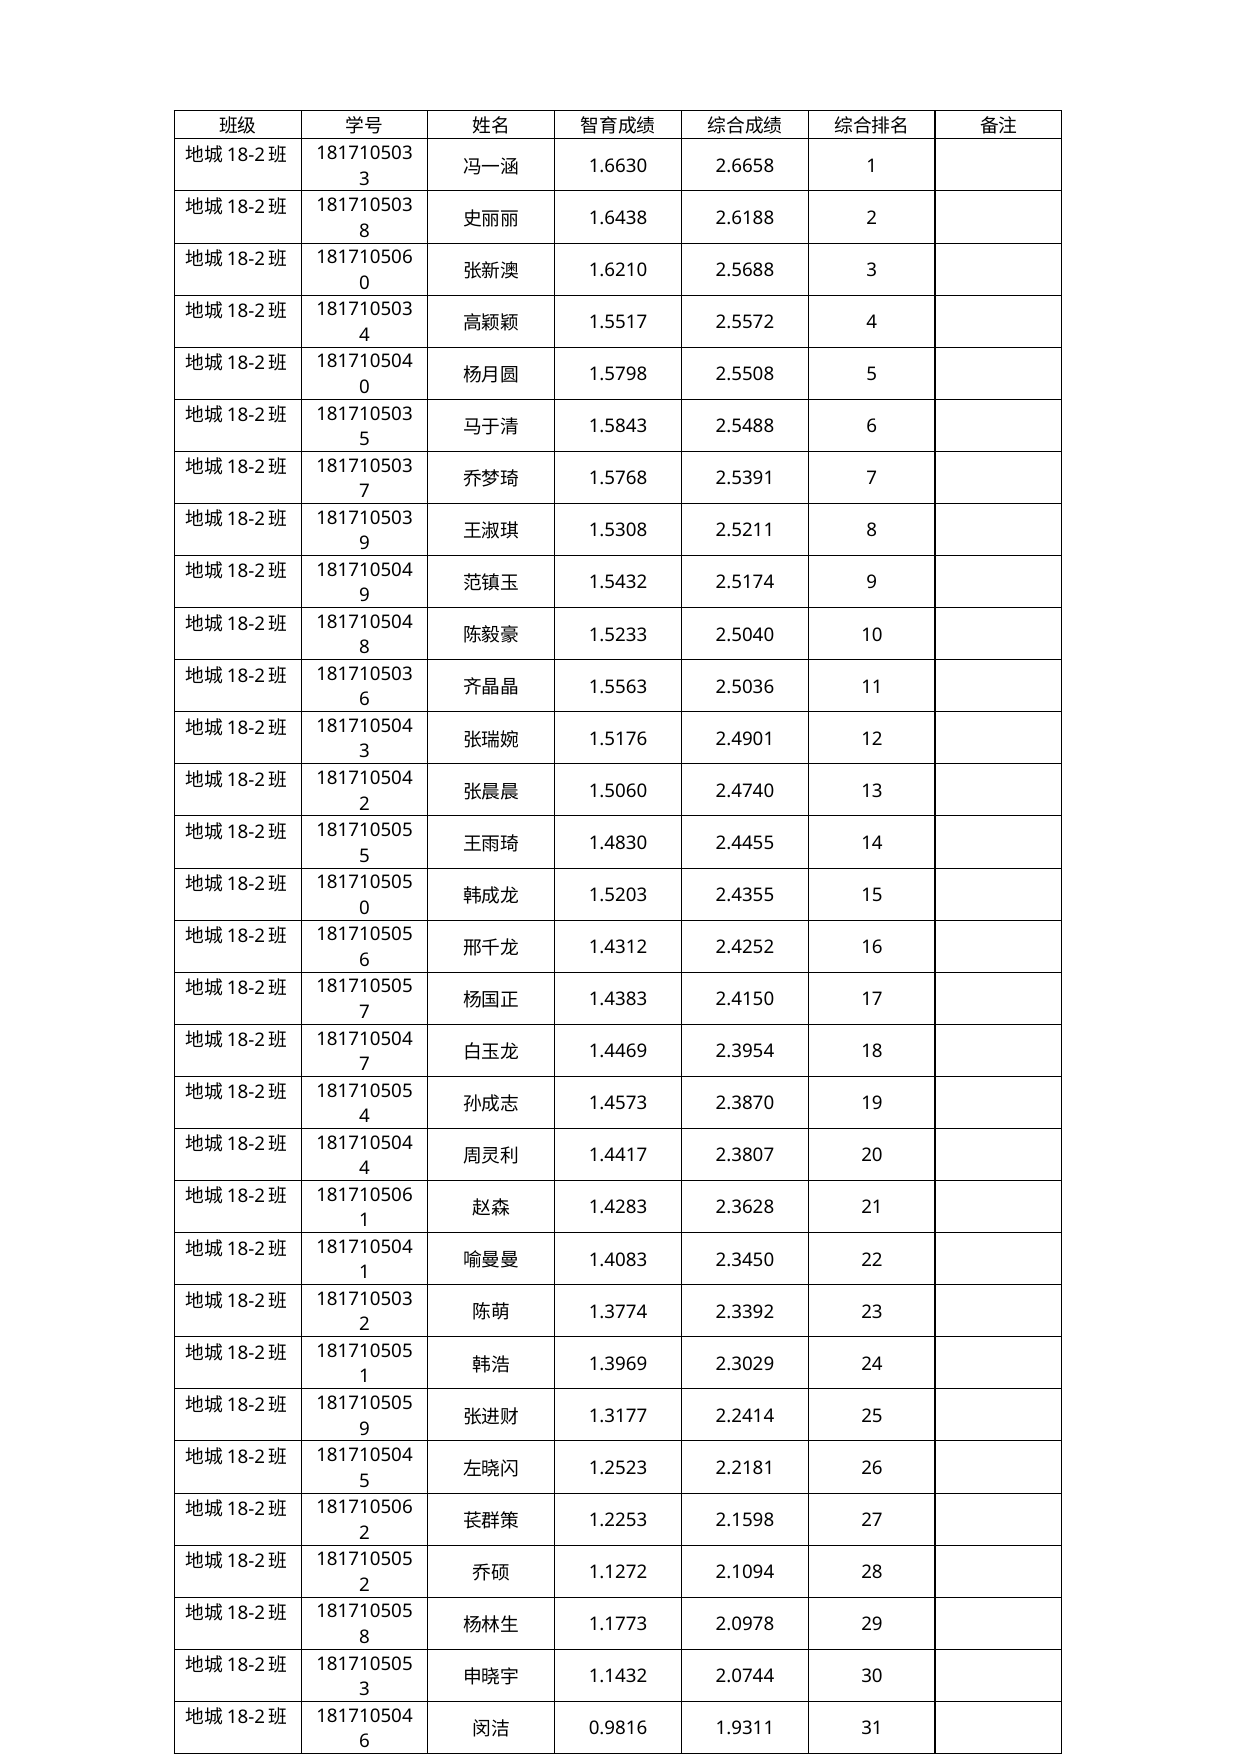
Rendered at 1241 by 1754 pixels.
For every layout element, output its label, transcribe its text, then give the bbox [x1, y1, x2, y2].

table_cell 1817105043 [302, 712, 427, 763]
table_cell 26 [809, 1441, 934, 1492]
table_cell 5 [809, 348, 934, 399]
table_cell [936, 608, 1061, 659]
table_cell 1.4383 [555, 973, 681, 1024]
table_cell 1.4417 [555, 1129, 681, 1180]
table_cell 19 [809, 1077, 934, 1128]
table_cell 范镇玉 [428, 556, 554, 607]
table_cell 张进财 [428, 1389, 554, 1440]
table_cell 30 [809, 1650, 934, 1701]
table_cell 1.4830 [555, 816, 681, 867]
table_cell 地城18-2班 [175, 556, 301, 607]
table_cell 2.4355 [682, 869, 808, 919]
table_cell 16 [809, 921, 934, 972]
table_cell 2.4150 [682, 973, 808, 1024]
table_cell 1.2253 [555, 1494, 681, 1544]
table_cell 2.4740 [682, 764, 808, 815]
table_cell 地城18-2班 [175, 1233, 301, 1284]
table_header 班级 [175, 111, 301, 138]
table_cell 1817105042 [302, 764, 427, 815]
table_cell 13 [809, 764, 934, 815]
table_cell 地城18-2班 [175, 1546, 301, 1597]
table_cell [936, 244, 1061, 294]
table_cell 闵洁 [428, 1702, 554, 1753]
table_cell 2.5036 [682, 660, 808, 711]
table_cell 25 [809, 1389, 934, 1440]
table_cell 1817105044 [302, 1129, 427, 1180]
table_header 学号 [302, 111, 427, 138]
table_cell 10 [809, 608, 934, 659]
table_cell 1817105040 [302, 348, 427, 399]
table_cell 地城18-2班 [175, 921, 301, 972]
table_cell 1817105062 [302, 1494, 427, 1544]
table_cell 1.5798 [555, 348, 681, 399]
table_cell 1817105041 [302, 1233, 427, 1284]
table_cell 1817105033 [302, 139, 427, 190]
table_header 综合排名 [809, 111, 934, 138]
table_cell 2.5391 [682, 452, 808, 503]
table_cell 2.5572 [682, 296, 808, 347]
table_cell 20 [809, 1129, 934, 1180]
table_cell 乔梦琦 [428, 452, 554, 503]
table_cell 1.3774 [555, 1285, 681, 1336]
table_cell 冯一涵 [428, 139, 554, 190]
table_cell 2.5688 [682, 244, 808, 294]
table_cell 1.4573 [555, 1077, 681, 1128]
table_cell 地城18-2班 [175, 1702, 301, 1753]
table_cell [936, 1025, 1061, 1076]
table_cell [936, 1389, 1061, 1440]
table_cell 15 [809, 869, 934, 919]
table_cell 23 [809, 1285, 934, 1336]
table_cell 1817105046 [302, 1702, 427, 1753]
table_cell 地城18-2班 [175, 1337, 301, 1388]
table_cell 1.5563 [555, 660, 681, 711]
table_cell 2.1094 [682, 1546, 808, 1597]
table_cell 1817105049 [302, 556, 427, 607]
table_cell 史丽丽 [428, 191, 554, 242]
table_cell 22 [809, 1233, 934, 1284]
table_cell 地城18-2班 [175, 348, 301, 399]
table_cell 1817105036 [302, 660, 427, 711]
table_cell 地城18-2班 [175, 244, 301, 294]
table_cell 邢千龙 [428, 921, 554, 972]
table_cell 地城18-2班 [175, 1389, 301, 1440]
table_cell 2.3029 [682, 1337, 808, 1388]
table_cell 1817105061 [302, 1181, 427, 1232]
table_cell 2.5174 [682, 556, 808, 607]
table_cell 地城18-2班 [175, 869, 301, 919]
table_cell 2 [809, 191, 934, 242]
table_cell [936, 348, 1061, 399]
table_cell [936, 1546, 1061, 1597]
table_cell 喻曼曼 [428, 1233, 554, 1284]
table_cell 地城18-2班 [175, 764, 301, 815]
table_cell 7 [809, 452, 934, 503]
table_cell 17 [809, 973, 934, 1024]
table_cell 1817105034 [302, 296, 427, 347]
table_cell 2.4455 [682, 816, 808, 867]
table_cell [936, 1494, 1061, 1544]
table_cell 1.9311 [682, 1702, 808, 1753]
table_cell [936, 504, 1061, 555]
table_cell [936, 191, 1061, 242]
table_cell 1.5843 [555, 400, 681, 451]
table_cell 地城18-2班 [175, 452, 301, 503]
table_cell 31 [809, 1702, 934, 1753]
table_cell 24 [809, 1337, 934, 1388]
table_cell 1.6210 [555, 244, 681, 294]
table_cell 1817105057 [302, 973, 427, 1024]
table_cell [936, 452, 1061, 503]
table_cell [936, 921, 1061, 972]
table_cell 1817105054 [302, 1077, 427, 1128]
table_header 智育成绩 [555, 111, 681, 138]
table_cell 3 [809, 244, 934, 294]
table_cell 4 [809, 296, 934, 347]
table_cell [936, 1441, 1061, 1492]
table_cell 乔硕 [428, 1546, 554, 1597]
table_cell 地城18-2班 [175, 296, 301, 347]
table_cell 1817105052 [302, 1546, 427, 1597]
table_cell 14 [809, 816, 934, 867]
table_cell 地城18-2班 [175, 1598, 301, 1649]
table_header 综合成绩 [682, 111, 808, 138]
table_cell [936, 816, 1061, 867]
table_cell 1.5060 [555, 764, 681, 815]
table_cell 2.5211 [682, 504, 808, 555]
table_cell 2.5508 [682, 348, 808, 399]
table_cell 1.6630 [555, 139, 681, 190]
table_cell 1817105051 [302, 1337, 427, 1388]
table_cell 1817105047 [302, 1025, 427, 1076]
table_cell 地城18-2班 [175, 973, 301, 1024]
table_cell 12 [809, 712, 934, 763]
table_cell [936, 660, 1061, 711]
table_cell [936, 1598, 1061, 1649]
table_cell 1.2523 [555, 1441, 681, 1492]
table_cell 白玉龙 [428, 1025, 554, 1076]
table_cell 2.6658 [682, 139, 808, 190]
table_cell [936, 296, 1061, 347]
table_cell 1817105048 [302, 608, 427, 659]
table_cell [936, 1337, 1061, 1388]
table_cell 1817105035 [302, 400, 427, 451]
table_cell 地城18-2班 [175, 1650, 301, 1701]
table_cell 1.4469 [555, 1025, 681, 1076]
table_cell 2.3807 [682, 1129, 808, 1180]
table_cell 1817105039 [302, 504, 427, 555]
table_cell [936, 556, 1061, 607]
table_cell 2.5488 [682, 400, 808, 451]
table_cell 1.5233 [555, 608, 681, 659]
table_cell 杨月圆 [428, 348, 554, 399]
table_cell 1.4283 [555, 1181, 681, 1232]
table_cell [936, 973, 1061, 1024]
table_cell 1.1432 [555, 1650, 681, 1701]
table_cell 杨国正 [428, 973, 554, 1024]
table_cell 1.5203 [555, 869, 681, 919]
table_cell 孙成志 [428, 1077, 554, 1128]
table_cell 韩浩 [428, 1337, 554, 1388]
table_cell [936, 1129, 1061, 1180]
table_cell 1817105056 [302, 921, 427, 972]
table_cell 2.3392 [682, 1285, 808, 1336]
table_cell 左晓闪 [428, 1441, 554, 1492]
table_cell 1.4312 [555, 921, 681, 972]
table_cell 张晨晨 [428, 764, 554, 815]
table_cell 1.5432 [555, 556, 681, 607]
table_cell 地城18-2班 [175, 712, 301, 763]
table_cell 地城18-2班 [175, 1441, 301, 1492]
table_cell 地城18-2班 [175, 660, 301, 711]
table_cell 苌群策 [428, 1494, 554, 1544]
table_cell 1817105032 [302, 1285, 427, 1336]
table_cell 2.5040 [682, 608, 808, 659]
table_cell 地城18-2班 [175, 1025, 301, 1076]
table_cell 陈萌 [428, 1285, 554, 1336]
table_cell 地城18-2班 [175, 1494, 301, 1544]
table_cell 地城18-2班 [175, 1181, 301, 1232]
table_cell 8 [809, 504, 934, 555]
table_cell 1.4083 [555, 1233, 681, 1284]
table_cell 1817105060 [302, 244, 427, 294]
table_cell 1 [809, 139, 934, 190]
table_cell 9 [809, 556, 934, 607]
table_cell 2.2414 [682, 1389, 808, 1440]
table_cell 1817105045 [302, 1441, 427, 1492]
table_cell [936, 712, 1061, 763]
table_cell [936, 400, 1061, 451]
table_cell 地城18-2班 [175, 1285, 301, 1336]
table_cell 陈毅豪 [428, 608, 554, 659]
table_cell 2.3954 [682, 1025, 808, 1076]
table_cell 18 [809, 1025, 934, 1076]
table_cell 2.3450 [682, 1233, 808, 1284]
table_cell 28 [809, 1546, 934, 1597]
table_cell 申晓宇 [428, 1650, 554, 1701]
table_cell 0.9816 [555, 1702, 681, 1753]
table_cell 2.3628 [682, 1181, 808, 1232]
table_cell 1817105058 [302, 1598, 427, 1649]
table_cell 地城18-2班 [175, 139, 301, 190]
table_cell 地城18-2班 [175, 400, 301, 451]
table_cell [936, 1077, 1061, 1128]
table_cell 11 [809, 660, 934, 711]
table_cell 2.6188 [682, 191, 808, 242]
table_cell 张新澳 [428, 244, 554, 294]
table_cell [936, 1285, 1061, 1336]
table_header 备注 [936, 111, 1061, 138]
table_cell [936, 764, 1061, 815]
table_cell 27 [809, 1494, 934, 1544]
table_cell 2.0978 [682, 1598, 808, 1649]
table_cell 1817105038 [302, 191, 427, 242]
table_cell 齐晶晶 [428, 660, 554, 711]
table_cell 1817105037 [302, 452, 427, 503]
table_cell 地城18-2班 [175, 504, 301, 555]
table_cell 地城18-2班 [175, 1129, 301, 1180]
table_cell 1.5517 [555, 296, 681, 347]
table_cell [936, 1181, 1061, 1232]
table_cell [936, 1233, 1061, 1284]
table_cell 王雨琦 [428, 816, 554, 867]
table_cell [936, 1702, 1061, 1753]
table_cell 2.2181 [682, 1441, 808, 1492]
table_cell 2.4252 [682, 921, 808, 972]
table_cell 韩成龙 [428, 869, 554, 919]
table_cell 1.1773 [555, 1598, 681, 1649]
table_cell 1817105055 [302, 816, 427, 867]
table_cell 1.3177 [555, 1389, 681, 1440]
table_cell 2.0744 [682, 1650, 808, 1701]
table_cell 1.5308 [555, 504, 681, 555]
table_cell 高颖颖 [428, 296, 554, 347]
table_cell 赵森 [428, 1181, 554, 1232]
table_cell 2.4901 [682, 712, 808, 763]
table_cell 1.5768 [555, 452, 681, 503]
table_cell 王淑琪 [428, 504, 554, 555]
table_cell 地城18-2班 [175, 816, 301, 867]
table_cell 2.3870 [682, 1077, 808, 1128]
table_cell 1.3969 [555, 1337, 681, 1388]
table_cell 1817105053 [302, 1650, 427, 1701]
table_cell 杨林生 [428, 1598, 554, 1649]
table_cell 马于清 [428, 400, 554, 451]
table_header 姓名 [428, 111, 554, 138]
table_cell 1.6438 [555, 191, 681, 242]
table_cell 地城18-2班 [175, 191, 301, 242]
table_cell 1.1272 [555, 1546, 681, 1597]
table_cell 1817105059 [302, 1389, 427, 1440]
table_cell 1.5176 [555, 712, 681, 763]
table_cell 6 [809, 400, 934, 451]
table_cell [936, 139, 1061, 190]
table_cell 地城18-2班 [175, 1077, 301, 1128]
table_cell 1817105050 [302, 869, 427, 919]
table_cell 周灵利 [428, 1129, 554, 1180]
table_cell 2.1598 [682, 1494, 808, 1544]
table_cell 张瑞婉 [428, 712, 554, 763]
table_cell 21 [809, 1181, 934, 1232]
table_cell [936, 869, 1061, 919]
table_cell 29 [809, 1598, 934, 1649]
table_cell [936, 1650, 1061, 1701]
table_cell 地城18-2班 [175, 608, 301, 659]
